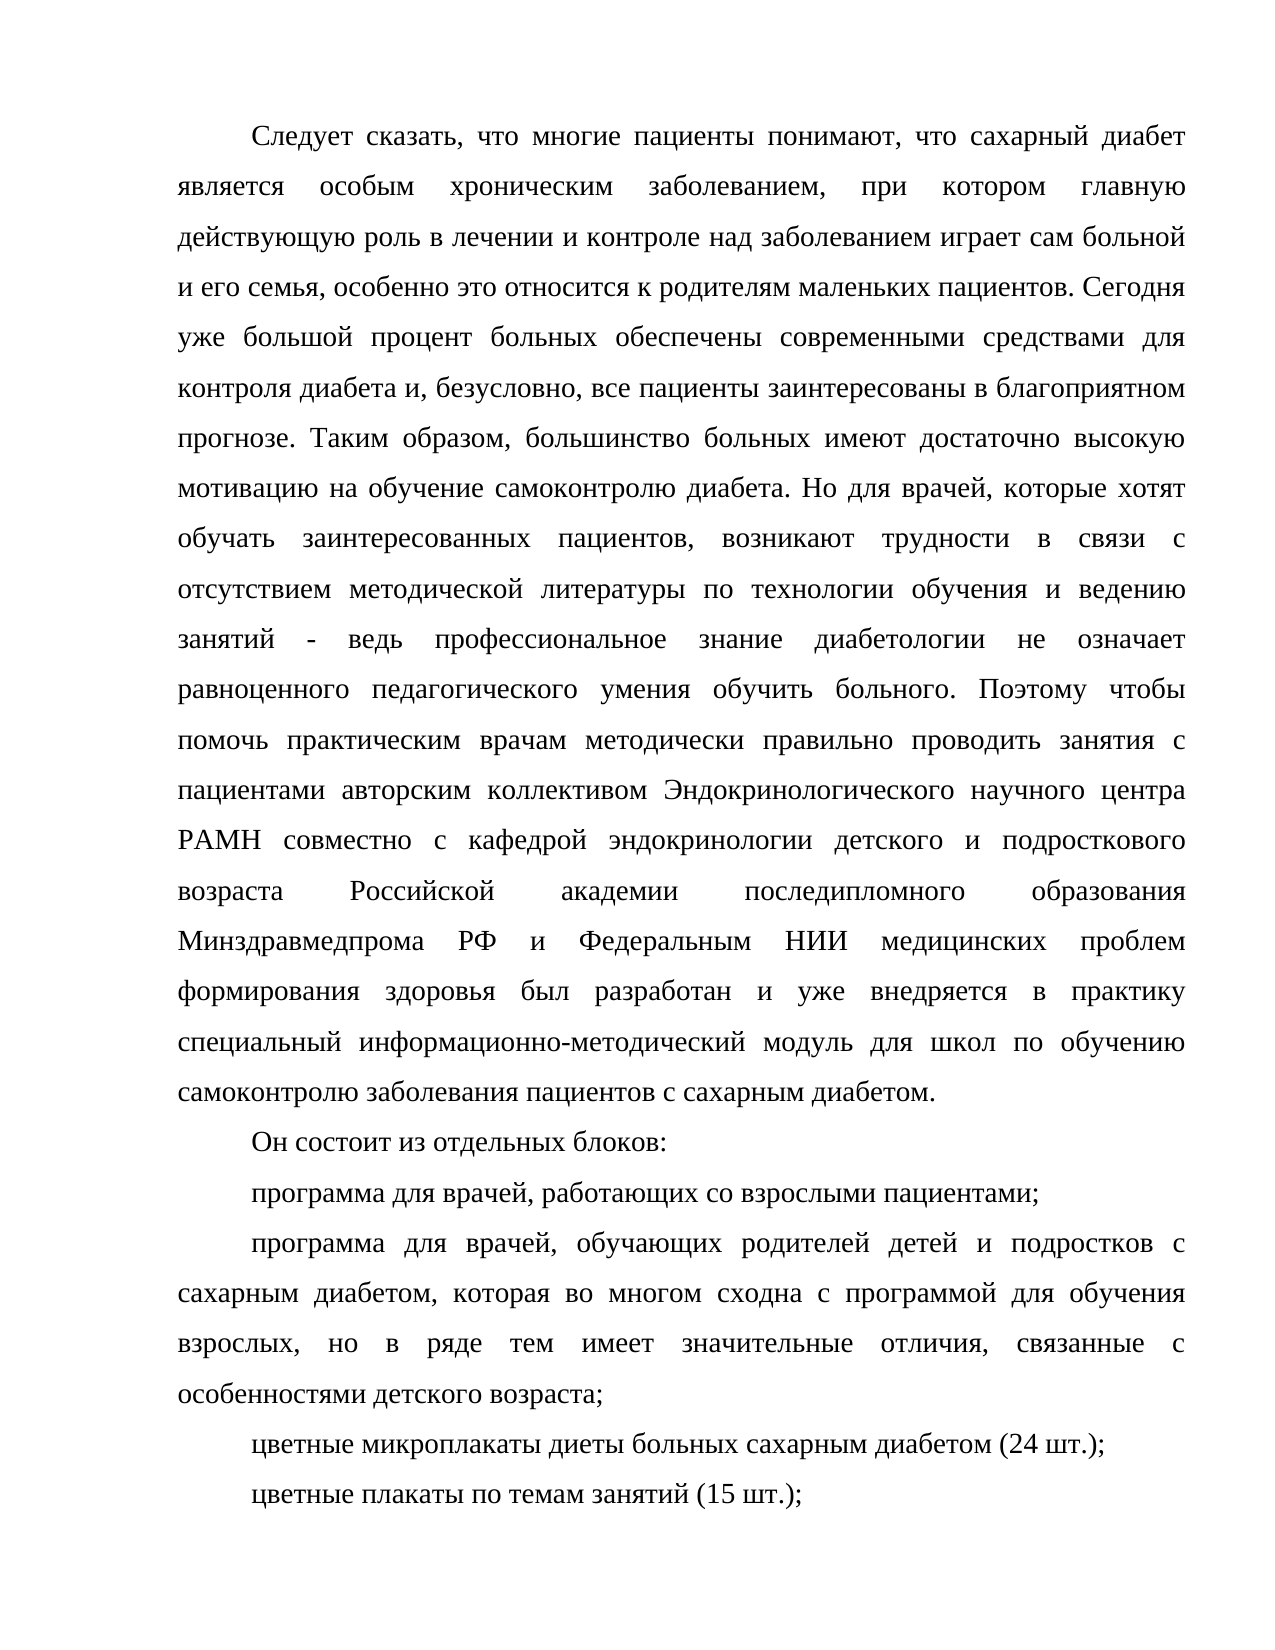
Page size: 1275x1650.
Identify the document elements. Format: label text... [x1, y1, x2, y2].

text программа для врачей, обучающих родителей детей и подростков с сахарным диабетом, которая во многом сходна с программой для обучения взрослых, но в ряде тем имеет значительные отличия, связанные с особенностями детского возраста; [177, 1225, 1186, 1409]
text цветные плакаты по темам занятий (15 шт.); [177, 1477, 1186, 1510]
text Следует сказать, что многие пациенты понимают, что сахарный диабет является особым хроническим заболеванием, при котором главную действующую роль в лечении и контроле над заболеванием играет сам больной и его семья, особенно это относится к родителям маленьких пациентов. Сегодня уже большой процент больных обеспечены современными средствами для контроля диабета и, безусловно, все пациенты заинтересованы в благоприятном прогнозе. Таким образом, большинство больных имеют достаточно высокую мотивацию на обучение самоконтролю диабета. Но для врачей, которые хотят обучать заинтересованных пациентов, возникают трудности в связи с отсутствием методической литературы по технологии обучения и ведению занятий - ведь профессиональное знание диабетологии не означает равноценного педагогического умения обучить больного. Поэтому чтобы помочь практическим врачам методически правильно проводить занятия с пациентами авторским коллективом Эндокринологического научного центра РАМН совместно с кафедрой эндокринологии детского и подросткового возраста Российской академии последипломного образования Минздравмедпрома РФ и Федеральным НИИ медицинских проблем формирования здоровья был разработан и уже внедряется в практику специальный информационно-методический модуль для школ по обучению самоконтролю заболевания пациентов с сахарным диабетом. [177, 118, 1186, 1108]
text программа для врачей, работающих со взрослыми пациентами; [177, 1175, 1186, 1208]
text цветные микроплакаты диеты больных сахарным диабетом (24 шт.); [177, 1426, 1186, 1460]
text Он состоит из отдельных блоков: [177, 1124, 1186, 1158]
